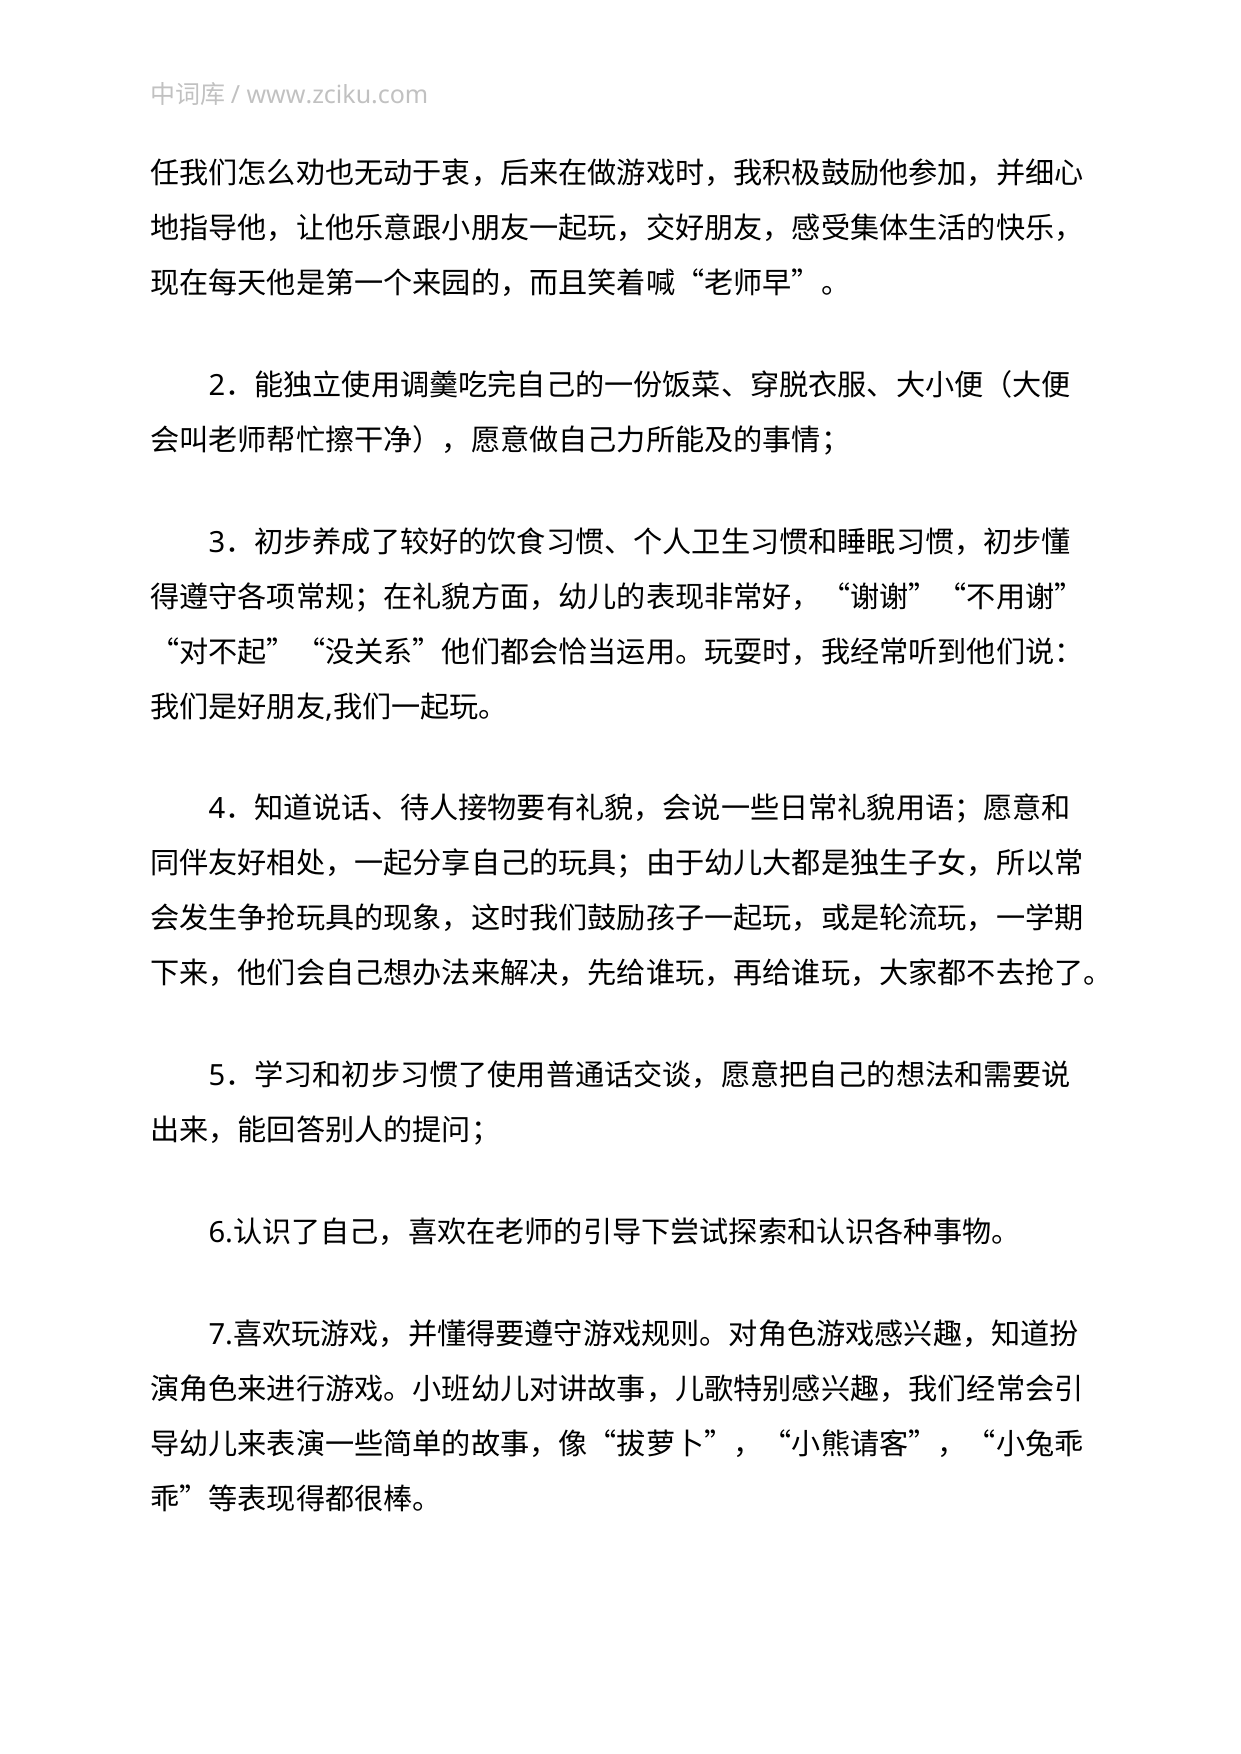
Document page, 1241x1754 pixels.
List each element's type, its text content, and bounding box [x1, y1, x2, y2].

text 5．学习和初步习惯了使用普通话交谈，愿意把自己的想法和需要说出来，能回答别人的提问； [150, 1052, 1090, 1149]
text 2．能独立使用调羹吃完自己的一份饭菜、穿脱衣服、大小便（大便会叫老师帮忙擦干净），愿意做自己力所能及的事情； [150, 362, 1090, 459]
text 3．初步养成了较好的饮食习惯、个人卫生习惯和睡眠习惯，初步懂得遵守各项常规；在礼貌方面，幼儿的表现非常好，“谢谢”“不用谢”“对不起”“没关系”他们都会恰当运用。玩耍时，我经常听到他们说：我们是好朋友,我们一起玩。 [150, 518, 1090, 726]
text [150, 150, 1090, 302]
text 7.喜欢玩游戏，并懂得要遵守游戏规则。对角色游戏感兴趣，知道扮演角色来进行游戏。小班幼儿对讲故事，儿歌特别感兴趣，我们经常会引导幼儿来表演一些简单的故事，像“拔萝卜”，“小熊请客”，“小兔乖乖”等表现得都很棒。 [150, 1310, 1090, 1517]
text 4．知道说话、待人接物要有礼貌，会说一些日常礼貌用语；愿意和同伴友好相处，一起分享自己的玩具；由于幼儿大都是独生子女，所以常会发生争抢玩具的现象，这时我们鼓励孩子一起玩，或是轮流玩，一学期下来，他们会自己想办法来解决，先给谁玩，再给谁玩，大家都不去抢了。 [150, 785, 1090, 992]
text 6.认识了自己，喜欢在老师的引导下尝试探索和认识各种事物。 [150, 1208, 1090, 1251]
